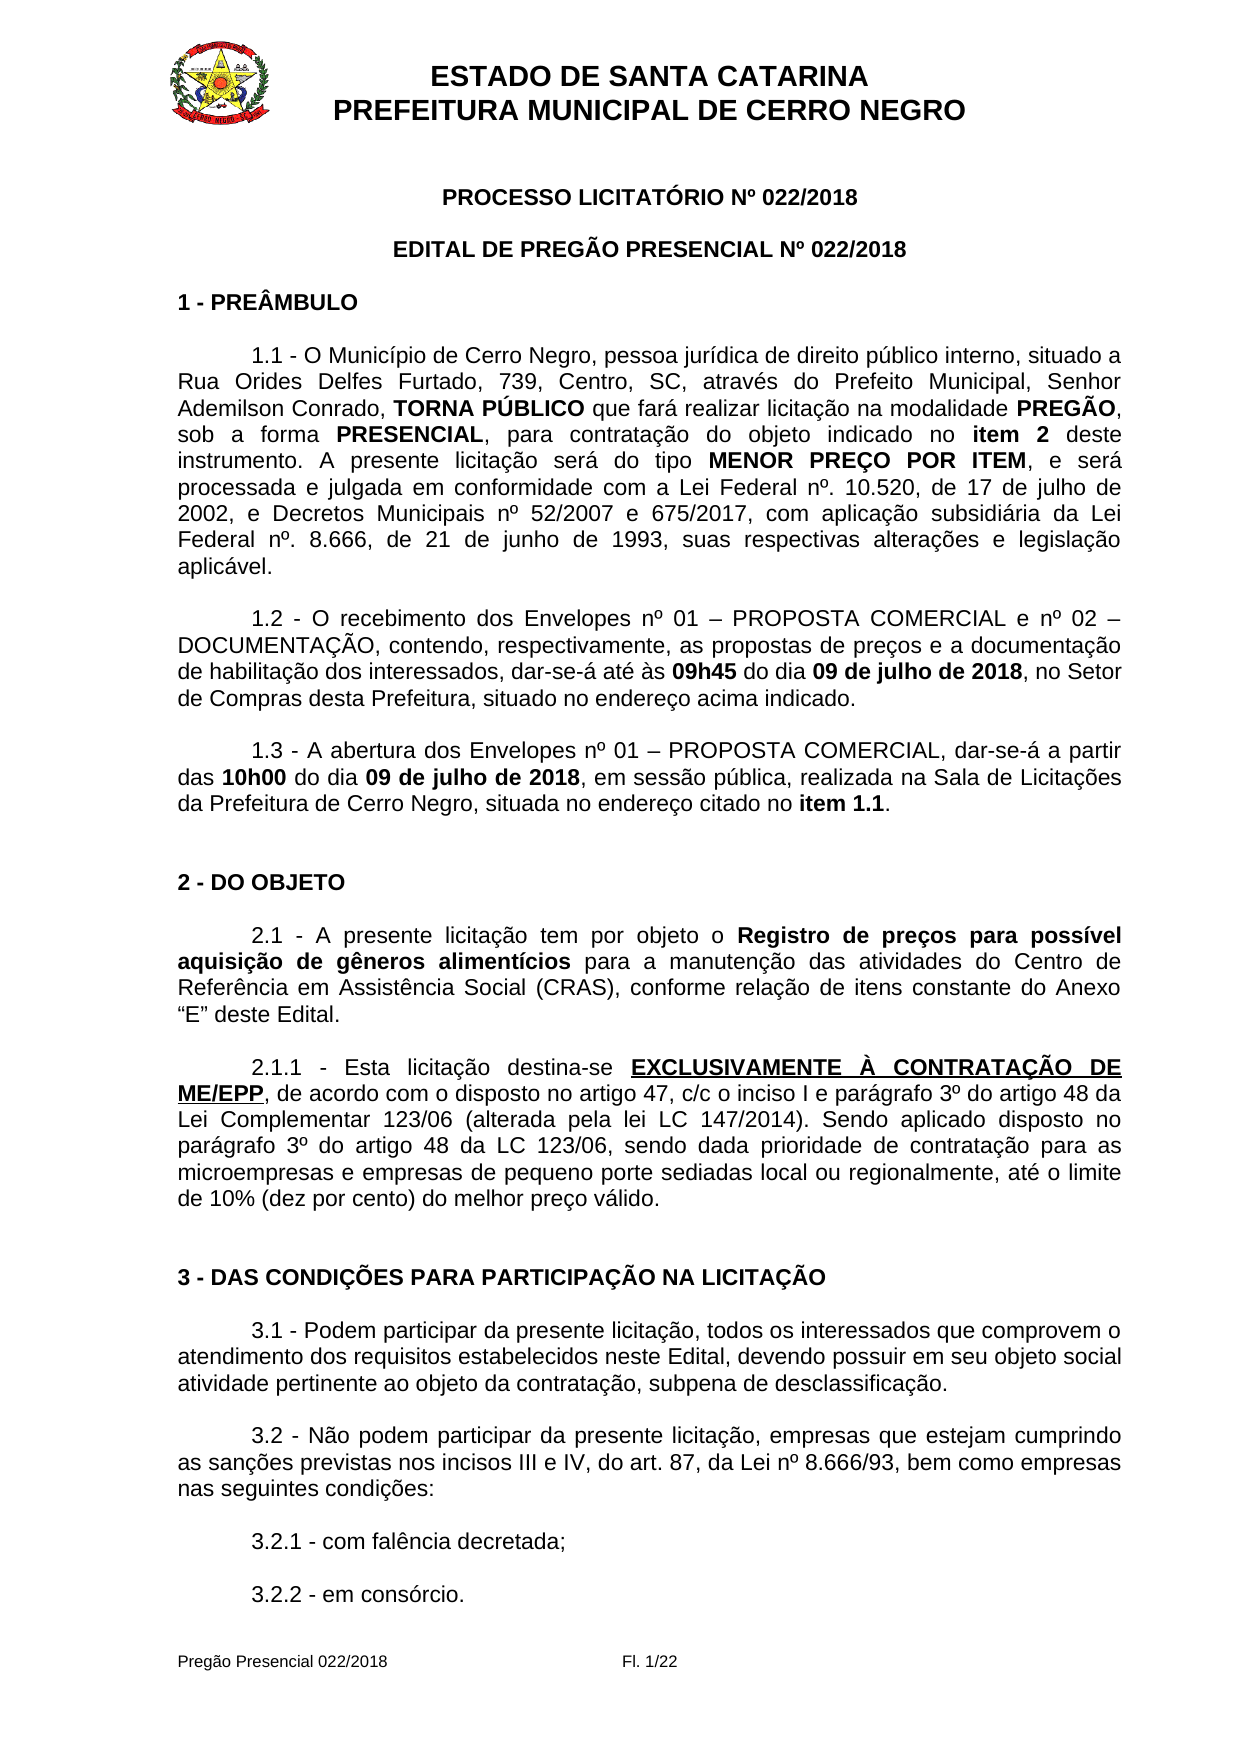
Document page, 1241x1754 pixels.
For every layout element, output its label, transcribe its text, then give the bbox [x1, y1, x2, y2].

text 1.3 - A abertura dos Envelopes nº 01 – PROPOSTA COMERCIAL, dar-se-á a partir das 10h00 do dia 09 de julho de 2018, em sessão pública, realizada na Sala de Licitações da Prefeitura de Cerro Negro, situada no endereço citado no item 1.1. [177, 737, 1122, 816]
text 3.2 - Não podem participar da presente licitação, empresas que estejam cumprindo as sanções previstas nos incisos III e IV, do art. 87, da Lei nº 8.666/93, bem como empresas nas seguintes condições: [177, 1422, 1122, 1501]
title PROCESSO LICITATÓRIO Nº 022/2018 [177, 184, 1122, 210]
text 2 - DO OBJETO [177, 869, 1122, 895]
text 2.1.1 - Esta licitação destina-se EXCLUSIVAMENTE À CONTRATAÇÃO DE ME/EPP, de acordo com o disposto no artigo 47, c/c o inciso I e parágrafo 3º do artigo 48 da Lei Complementar 123/06 (alterada pela lei LC 147/2014). Sendo aplicado disposto no parágrafo 3º do artigo 48 da LC 123/06, sendo dada prioridade de contratação para as microempresas e empresas de pequeno porte sediadas local ou regionalmente, até o limite de 10% (dez por cento) do melhor preço válido. [177, 1053, 1122, 1212]
text 3 - DAS CONDIÇÕES PARA PARTICIPAÇÃO NA LICITAÇÃO [177, 1264, 1122, 1291]
text 3.2.1 - com falência decretada; [177, 1528, 1122, 1554]
text 3.2.2 - em consórcio. [177, 1581, 1122, 1607]
title EDITAL DE PREGÃO PRESENCIAL Nº 022/2018 [177, 236, 1122, 263]
text 1 - PREÂMBULO [177, 289, 1122, 316]
text 3.1 - Podem participar da presente licitação, todos os interessados que comprovem o atendimento dos requisitos estabelecidos neste Edital, devendo possuir em seu objeto social atividade pertinente ao objeto da contratação, subpena de desclassificação. [177, 1317, 1122, 1396]
text 1.1 - O Município de Cerro Negro, pessoa jurídica de direito público interno, situado a Rua Orides Delfes Furtado, 739, Centro, SC, através do Prefeito Municipal, Senhor Ademilson Conrado, TORNA PÚBLICO que fará realizar licitação na modalidade PREGÃO, sob a forma PRESENCIAL, para contratação do objeto indicado no item 2 deste instrumento. A presente licitação será do tipo MENOR PREÇO POR ITEM, e será processada e julgada em conformidade com a Lei Federal nº. 10.520, de 17 de julho de 2002, e Decretos Municipais nº 52/2007 e 675/2017, com aplicação subsidiária da Lei Federal nº. 8.666, de 21 de junho de 1993, suas respectivas alterações e legislação aplicável. [177, 342, 1122, 579]
text 1.2 - O recebimento dos Envelopes nº 01 – PROPOSTA COMERCIAL e nº 02 – DOCUMENTAÇÃO, contendo, respectivamente, as propostas de preços e a documentação de habilitação dos interessados, dar-se-á até às 09h45 do dia 09 de julho de 2018, no Setor de Compras desta Prefeitura, situado no endereço acima indicado. [177, 605, 1122, 711]
picture [161, 39, 281, 130]
text 2.1 - A presente licitação tem por objeto o Registro de preços para possível aquisição de gêneros alimentícios para a manutenção das atividades do Centro de Referência em Assistência Social (CRAS), conforme relação de itens constante do Anexo “E” deste Edital. [177, 922, 1122, 1027]
